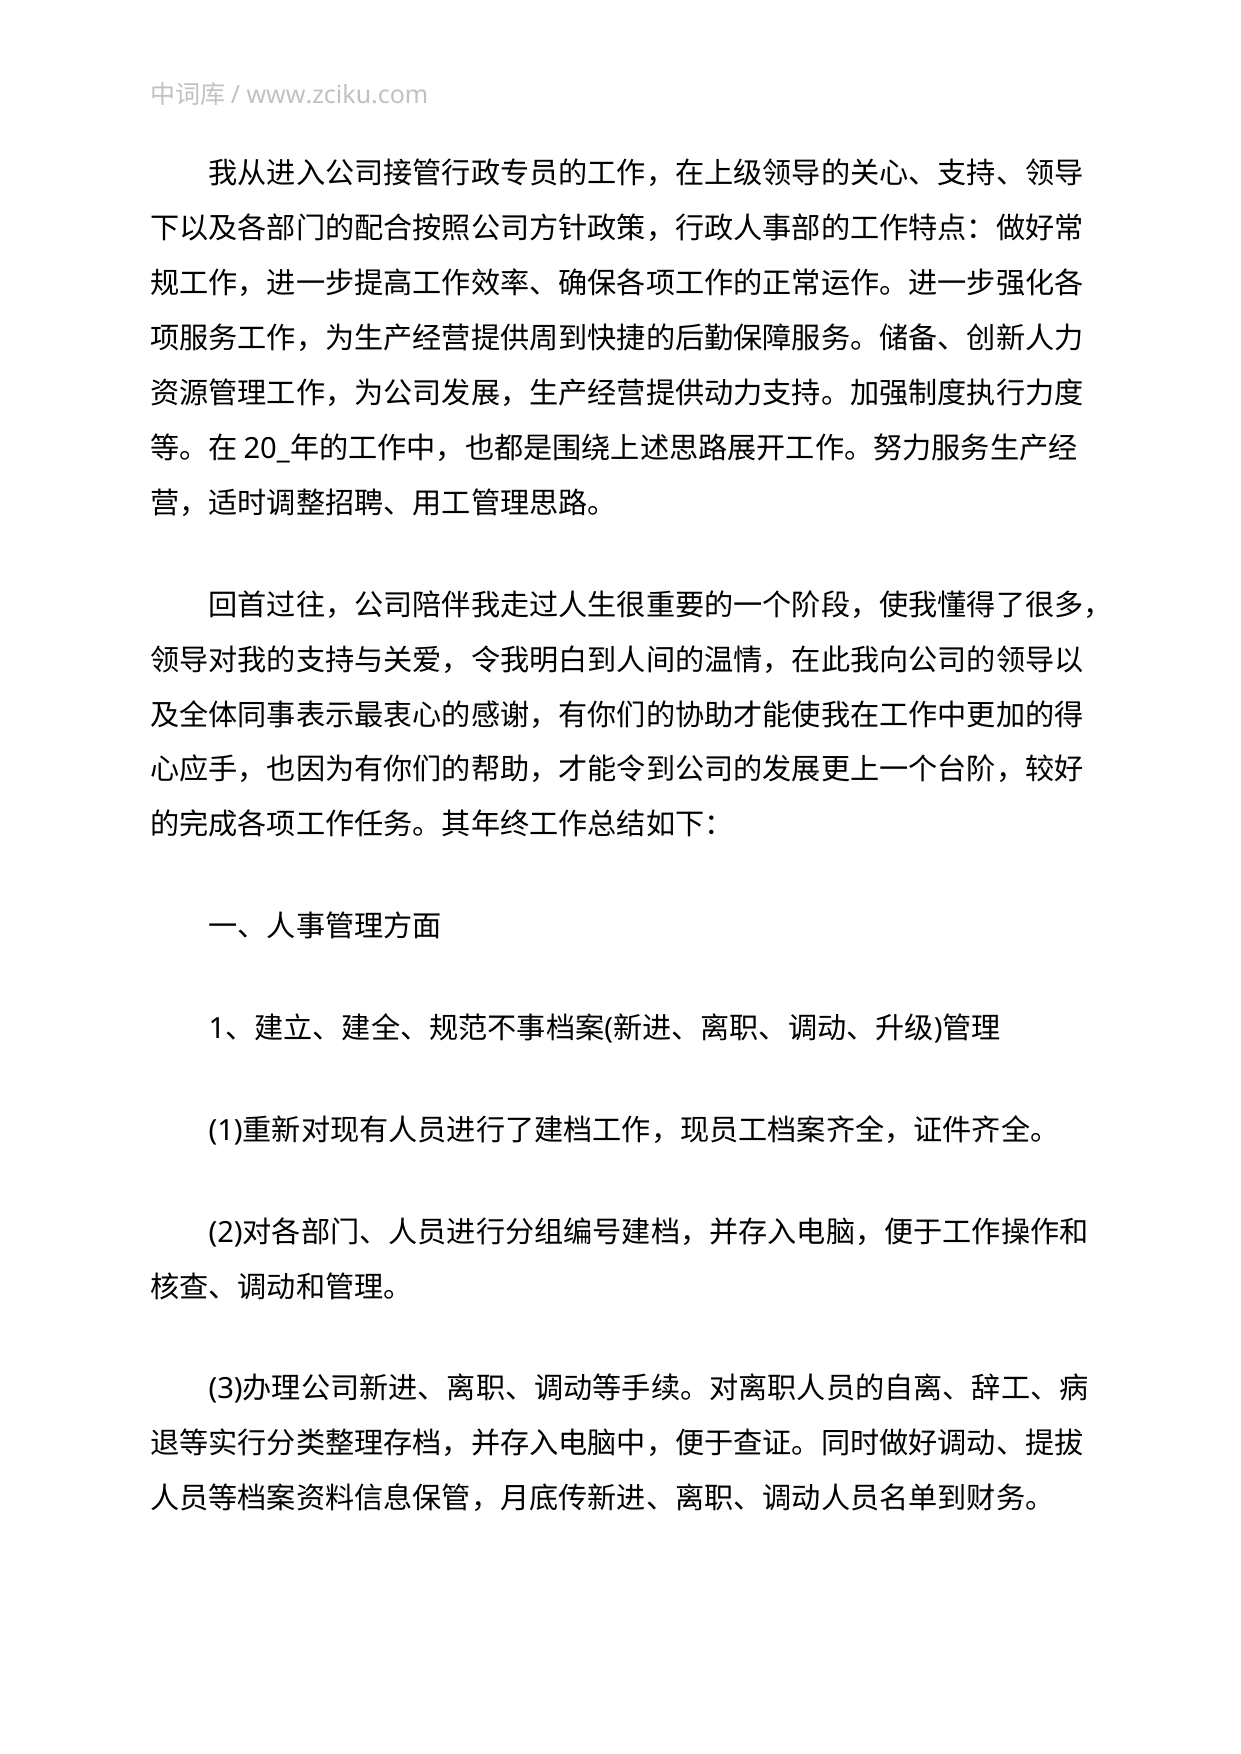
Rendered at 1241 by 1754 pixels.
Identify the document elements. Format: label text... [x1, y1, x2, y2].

text 回首过往，公司陪伴我走过人生很重要的一个阶段，使我懂得了很多，领导对我的支持与关爱，令我明白到人间的温情，在此我向公司的领导以及全体同事表示最衷心的感谢，有你们的协助才能使我在工作中更加的得心应手，也因为有你们的帮助，才能令到公司的发展更上一个台阶，较好的完成各项工作任务。其年终工作总结如下： [150, 581, 1090, 843]
text 一、人事管理方面 [150, 903, 1090, 945]
text (2)对各部门、人员进行分组编号建档，并存入电脑，便于工作操作和核查、调动和管理。 [150, 1208, 1090, 1306]
text 1、建立、建全、规范不事档案(新进、离职、调动、升级)管理 [150, 1004, 1090, 1047]
text 我从进入公司接管行政专员的工作，在上级领导的关心、支持、领导下以及各部门的配合按照公司方针政策，行政人事部的工作特点：做好常规工作，进一步提高工作效率、确保各项工作的正常运作。进一步强化各项服务工作，为生产经营提供周到快捷的后勤保障服务。储备、创新人力资源管理工作，为公司发展，生产经营提供动力支持。加强制度执行力度等。在20_年的工作中，也都是围绕上述思路展开工作。努力服务生产经营，适时调整招聘、用工管理思路。 [150, 150, 1090, 522]
text (3)办理公司新进、离职、调动等手续。对离职人员的自离、辞工、病退等实行分类整理存档，并存入电脑中，便于查证。同时做好调动、提拔人员等档案资料信息保管，月底传新进、离职、调动人员名单到财务。 [150, 1365, 1090, 1517]
text (1)重新对现有人员进行了建档工作，现员工档案齐全，证件齐全。 [150, 1106, 1090, 1149]
